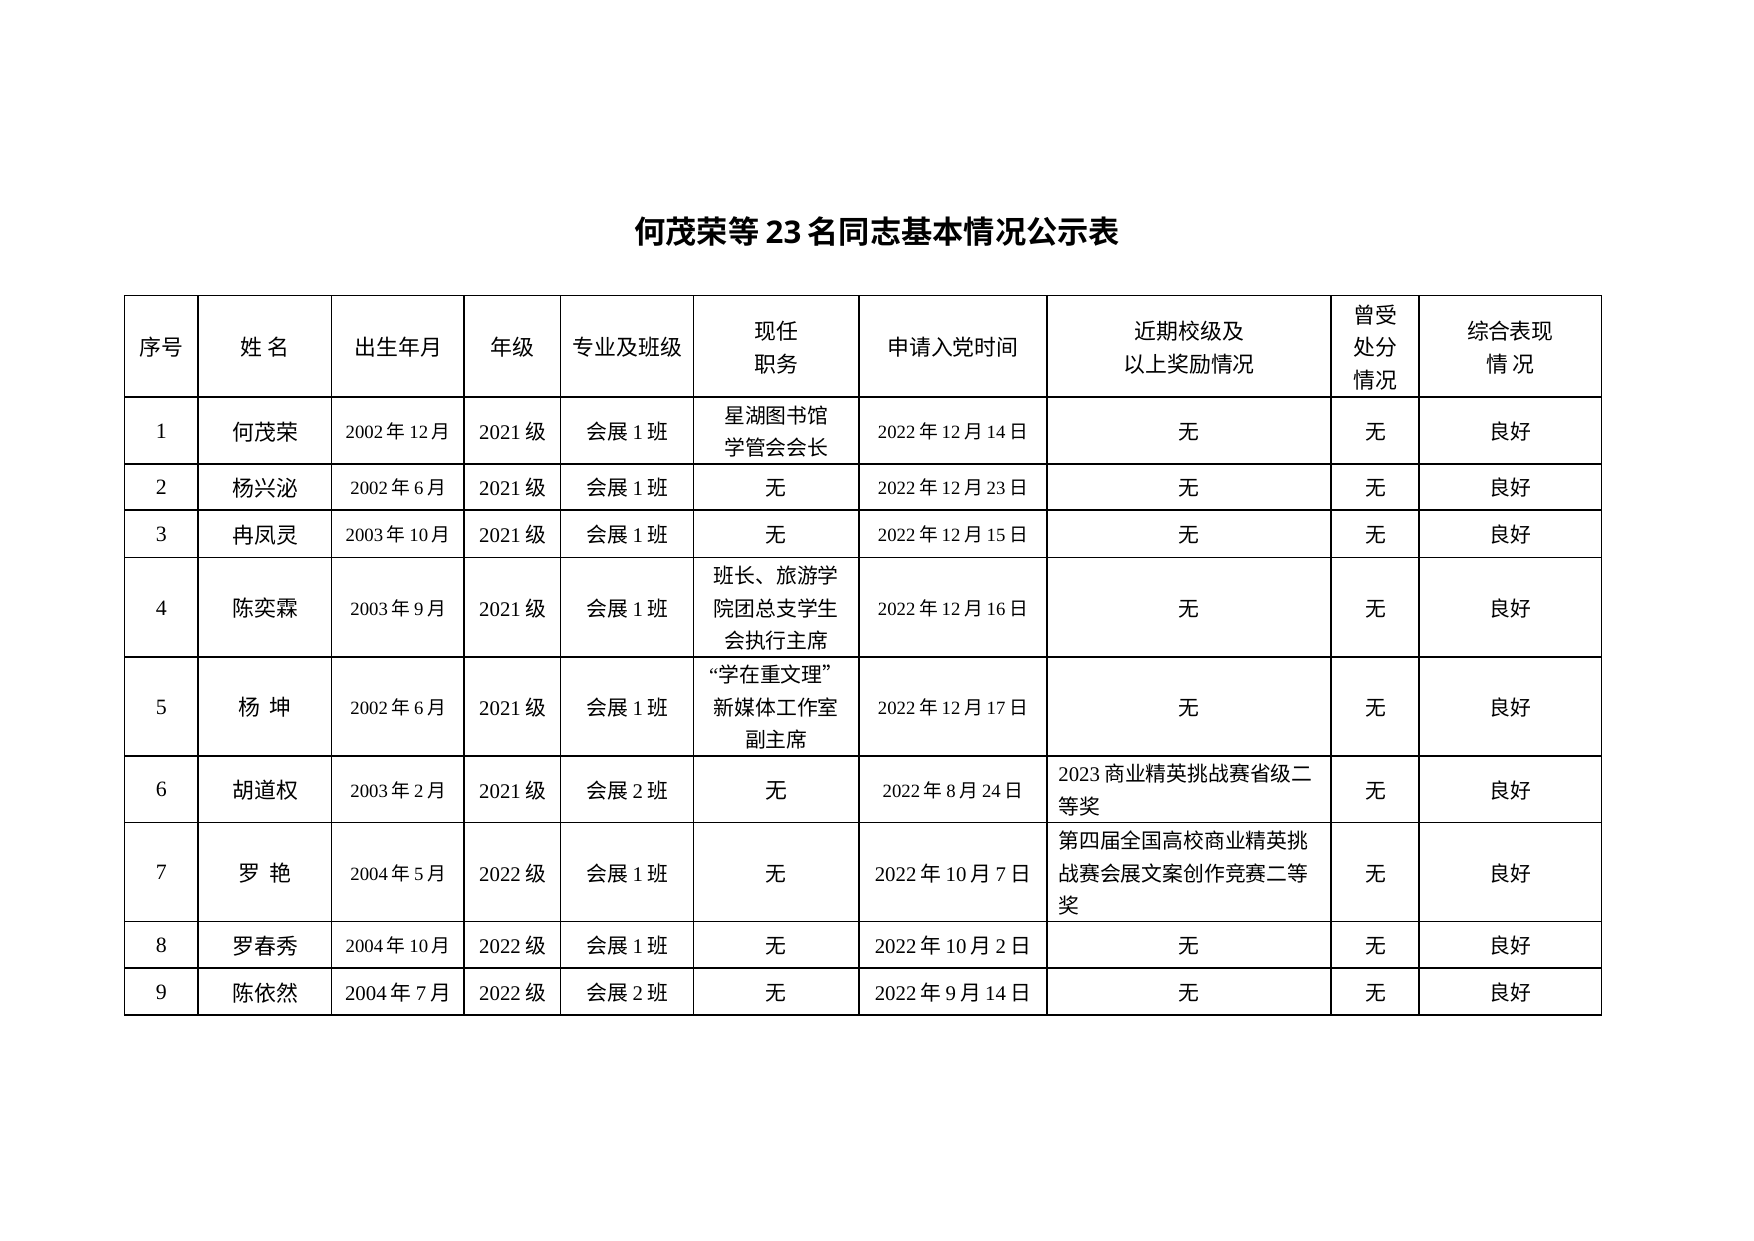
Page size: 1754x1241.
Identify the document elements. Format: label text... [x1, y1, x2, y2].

table_cell 无 [1048, 969, 1330, 1014]
table_cell 2003年9月 [332, 558, 463, 656]
table_cell 会展1班 [561, 511, 693, 557]
table_header 曾受 处分 情况 [1332, 296, 1418, 396]
table_cell 2021级 [465, 465, 560, 509]
table_cell 何茂荣 [199, 398, 331, 463]
table_cell 2022年10月7日 [860, 823, 1046, 921]
table_header 序号 [125, 296, 197, 396]
table_cell 良好 [1420, 757, 1601, 822]
table_cell 良好 [1420, 398, 1601, 463]
table_cell 无 [694, 757, 858, 822]
table_cell 2022年10月2日 [860, 922, 1046, 967]
table_cell 无 [694, 969, 858, 1014]
table_header 申请入党时间 [860, 296, 1046, 396]
table_cell 班长、旅游学院团总支学生会执行主席 [694, 558, 858, 656]
table_cell 良好 [1420, 465, 1601, 509]
table_cell 2022级 [465, 922, 560, 967]
table_cell 2022级 [465, 823, 560, 921]
table_cell 3 [125, 511, 197, 557]
table_cell 2022年12月15日 [860, 511, 1046, 557]
table_cell 无 [694, 511, 858, 557]
table_cell 4 [125, 558, 197, 656]
table_cell 2003年2月 [332, 757, 463, 822]
table_cell 2004年5月 [332, 823, 463, 921]
table_cell 会展1班 [561, 658, 693, 755]
table_cell 无 [1048, 511, 1330, 557]
table_cell 2021级 [465, 398, 560, 463]
table_cell 无 [694, 465, 858, 509]
table_cell 5 [125, 658, 197, 755]
table_cell 无 [1048, 465, 1330, 509]
table_cell 2 [125, 465, 197, 509]
table_cell 会展1班 [561, 823, 693, 921]
table_cell 2002年12月 [332, 398, 463, 463]
table_header 年级 [465, 296, 560, 396]
table_cell 2022年12月17日 [860, 658, 1046, 755]
table_cell 陈奕霖 [199, 558, 331, 656]
table_cell 良好 [1420, 922, 1601, 967]
table_cell 会展1班 [561, 922, 693, 967]
table_cell 无 [694, 823, 858, 921]
table_cell 2022年12月23日 [860, 465, 1046, 509]
table_cell 2022年12月16日 [860, 558, 1046, 656]
table_cell 9 [125, 969, 197, 1014]
table_cell 无 [1332, 398, 1418, 463]
table_header 姓 名 [199, 296, 331, 396]
table_cell 2022年8月24日 [860, 757, 1046, 822]
table_cell 良好 [1420, 558, 1601, 656]
table_cell 2002年6月 [332, 658, 463, 755]
table_header 现任 职务 [694, 296, 858, 396]
table_cell 无 [1048, 922, 1330, 967]
table_cell 2021级 [465, 558, 560, 656]
table_cell 2002年6月 [332, 465, 463, 509]
table_cell 杨兴泌 [199, 465, 331, 509]
table_cell 2004年7月 [332, 969, 463, 1014]
table_cell 无 [1332, 969, 1418, 1014]
table_cell 会展2班 [561, 969, 693, 1014]
table_cell 2022年12月14日 [860, 398, 1046, 463]
table_cell 冉凤灵 [199, 511, 331, 557]
table_header 近期校级及 以上奖励情况 [1048, 296, 1330, 396]
table_cell 2021级 [465, 658, 560, 755]
table_cell 罗春秀 [199, 922, 331, 967]
table_cell 2023商业精英挑战赛省级二等奖 [1048, 757, 1330, 822]
table_cell 会展1班 [561, 465, 693, 509]
table_cell “学在重文理”新媒体工作室副主席 [694, 658, 858, 755]
table_cell 无 [1048, 558, 1330, 656]
table_cell 1 [125, 398, 197, 463]
table_cell 陈依然 [199, 969, 331, 1014]
table_cell 2021级 [465, 511, 560, 557]
table_header 综合表现 情 况 [1420, 296, 1601, 396]
table_cell 2004年10月 [332, 922, 463, 967]
table_cell 会展1班 [561, 558, 693, 656]
table_cell 无 [1332, 465, 1418, 509]
table_cell 无 [1332, 823, 1418, 921]
table_cell 无 [1332, 558, 1418, 656]
table_cell 无 [1332, 922, 1418, 967]
table_cell 2022级 [465, 969, 560, 1014]
table_cell 8 [125, 922, 197, 967]
table_cell 2003年10月 [332, 511, 463, 557]
table_cell 7 [125, 823, 197, 921]
table_cell 胡道权 [199, 757, 331, 822]
table_cell 良好 [1420, 511, 1601, 557]
table_cell 良好 [1420, 658, 1601, 755]
table_cell 良好 [1420, 969, 1601, 1014]
table_cell 无 [1048, 398, 1330, 463]
table_cell 无 [1332, 658, 1418, 755]
table_cell 2021级 [465, 757, 560, 822]
text 何茂荣等23名同志基本情况公示表 [150, 198, 1604, 263]
table_cell 会展1班 [561, 398, 693, 463]
table_cell 星湖图书馆 学管会会长 [694, 398, 858, 463]
table_header 专业及班级 [561, 296, 693, 396]
table_header 出生年月 [332, 296, 463, 396]
table_cell 良好 [1420, 823, 1601, 921]
table_cell 无 [1332, 757, 1418, 822]
table_cell 第四届全国高校商业精英挑战赛会展文案创作竞赛二等奖 [1048, 823, 1330, 921]
table_cell 6 [125, 757, 197, 822]
table_cell 杨 坤 [199, 658, 331, 755]
table_cell 无 [1332, 511, 1418, 557]
table_cell 2022年9月14日 [860, 969, 1046, 1014]
table_cell 会展2班 [561, 757, 693, 822]
table_cell 罗 艳 [199, 823, 331, 921]
table_cell 无 [1048, 658, 1330, 755]
table_cell 无 [694, 922, 858, 967]
